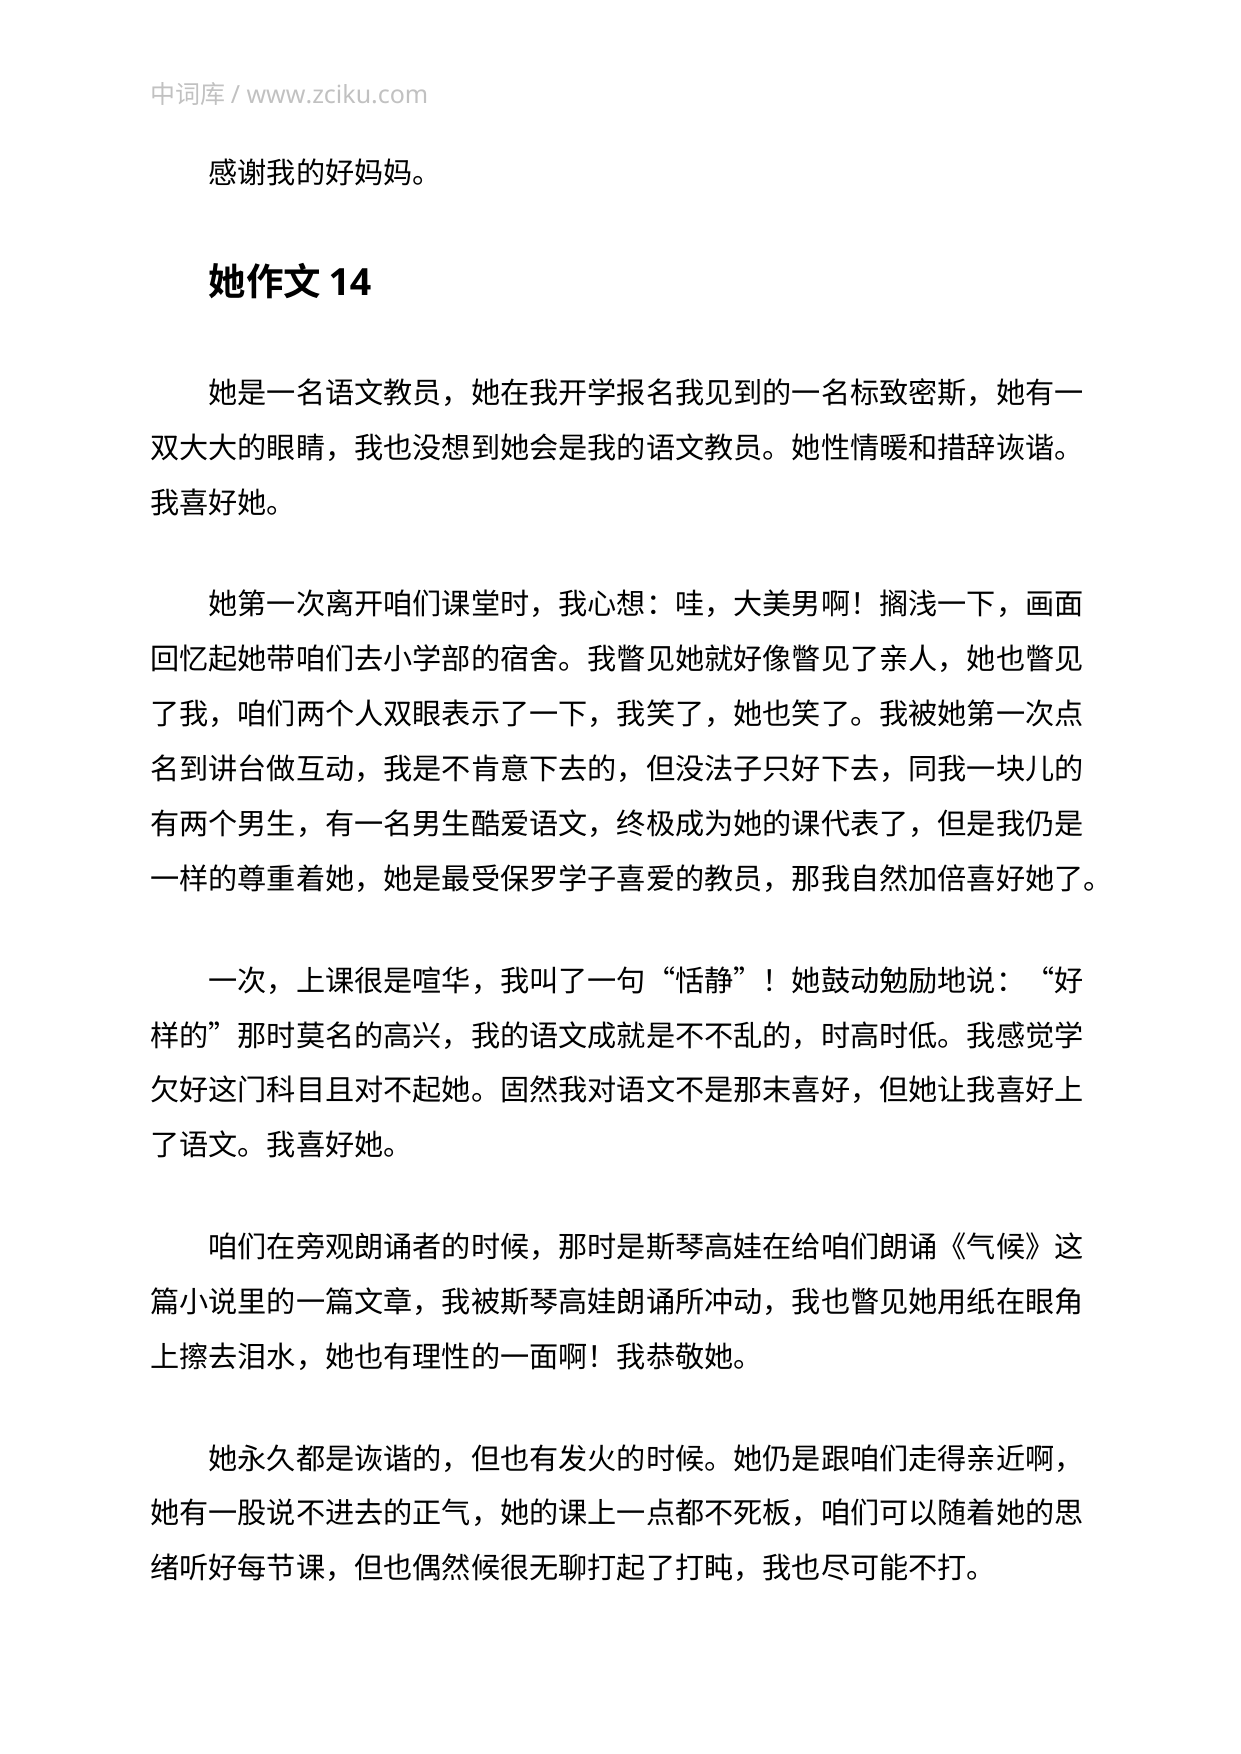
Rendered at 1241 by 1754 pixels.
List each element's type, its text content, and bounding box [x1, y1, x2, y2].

text 咱们在旁观朗诵者的时候，那时是斯琴高娃在给咱们朗诵《气候》这篇小说里的一篇文章，我被斯琴高娃朗诵所冲动，我也瞥见她用纸在眼角上擦去泪水，她也有理性的一面啊！我恭敬她。 [150, 1224, 1090, 1376]
text 她第一次离开咱们课堂时，我心想：哇，大美男啊！搁浅一下，画面回忆起她带咱们去小学部的宿舍。我瞥见她就好像瞥见了亲人，她也瞥见了我，咱们两个人双眼表示了一下，我笑了，她也笑了。我被她第一次点名到讲台做互动，我是不肯意下去的，但没法子只好下去，同我一块儿的有两个男生，有一名男生酷爱语文，终极成为她的课代表了，但是我仍是一样的尊重着她，她是最受保罗学子喜爱的教员，那我自然加倍喜好她了。 [150, 581, 1090, 898]
text 感谢我的好妈妈。 [150, 150, 1090, 192]
text 她作文14 [150, 252, 1090, 306]
text 她是一名语文教员，她在我开学报名我见到的一名标致密斯，她有一双大大的眼睛，我也没想到她会是我的语文教员。她性情暖和措辞诙谐。我喜好她。 [150, 369, 1090, 521]
text 她永久都是诙谐的，但也有发火的时候。她仍是跟咱们走得亲近啊，她有一股说不进去的正气，她的课上一点都不死板，咱们可以随着她的思绪听好每节课，但也偶然候很无聊打起了打盹，我也尽可能不打。 [150, 1435, 1090, 1587]
text 一次，上课很是喧华，我叫了一句“恬静”！她鼓动勉励地说：“好样的”那时莫名的高兴，我的语文成就是不不乱的，时高时低。我感觉学欠好这门科目且对不起她。固然我对语文不是那末喜好，但她让我喜好上了语文。我喜好她。 [150, 957, 1090, 1164]
